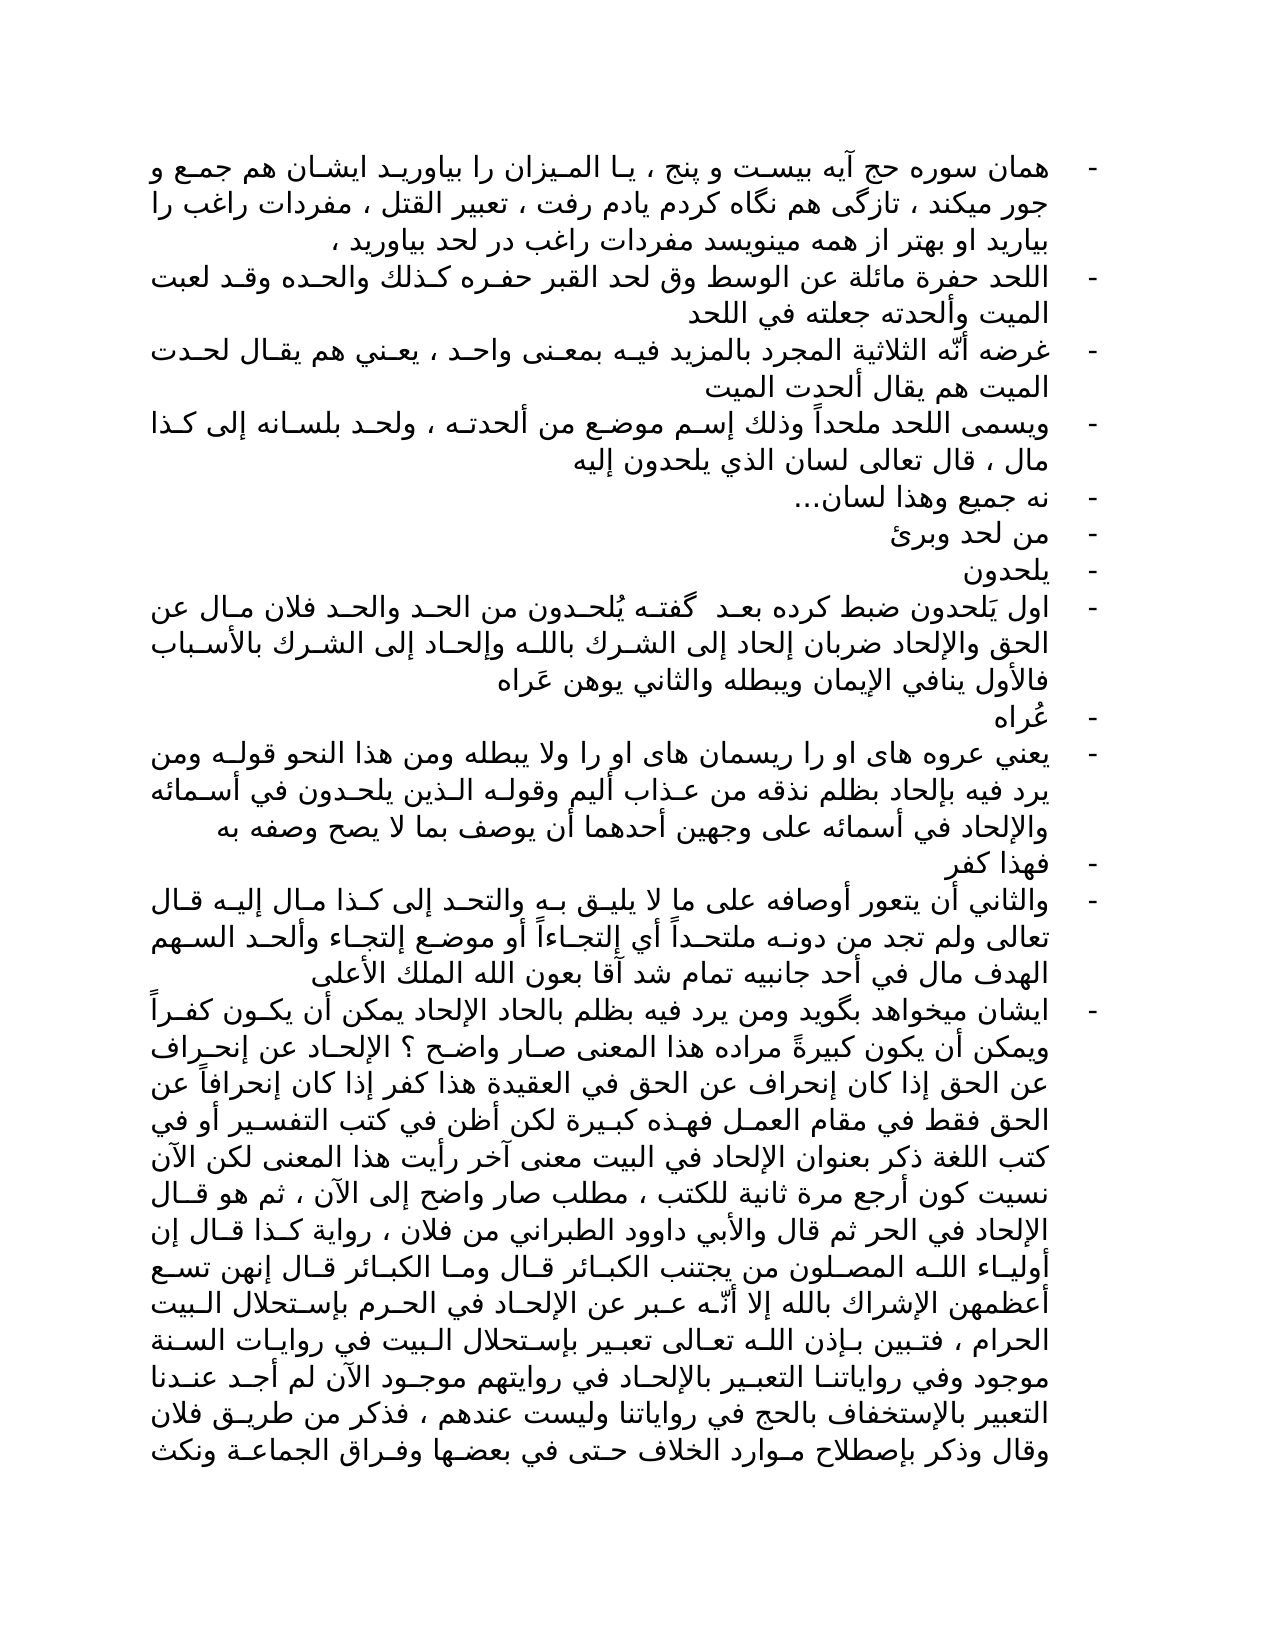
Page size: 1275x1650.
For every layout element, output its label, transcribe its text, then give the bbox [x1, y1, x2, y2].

list من لحد وبرئ [150, 517, 1087, 551]
list فهذا كفر [150, 847, 1087, 881]
list ويسمى اللحد ملحداً وذلك إسم موضع من ألحدته ، ولحد بلسانه إلى كذا مال ، قال تعالى لسان الذي يلحدون إليه [150, 407, 1087, 477]
list يعني عروه های او را ریسمان های او را ولا يبطله ومن هذا النحو قوله ومن يرد فيه بإلحاد بظلم نذقه من عذاب أليم وقوله الذين يلحدون في أسمائه والإلحاد في أسمائه على وجهين أحدهما أن يوصف بما لا يصح وصفه به [150, 737, 1087, 844]
list همان سوره حج آیه بیست و پنج ، یا المیزان را بیاورید ایشان هم جمع و جور میکند ، تازگی هم نگاه کردم یادم رفت ، تعبیر القتل ، مفردات راغب را بیارید او بهتر از همه مینویسد مفردات راغب در لحد بیاورید ، [150, 150, 1087, 257]
list يلحدون [150, 553, 1087, 587]
list والثاني أن يتعور أوصافه على ما لا يليق به والتحد إلى كذا مال إليه قال تعالى ولم تجد من دونه ملتحداً أي إلتجاءاً أو موضع إلتجاء وألحد السهم الهدف مال في أحد جانبيه تمام شد آقا بعون الله الملك الأعلى [150, 883, 1087, 991]
list غرضه أنّه الثلاثية المجرد بالمزيد فيه بمعنى واحد ، يعني هم يقال لحدت الميت هم يقال ألحدت الميت [150, 333, 1087, 404]
list عُراه [150, 700, 1087, 734]
list اول يَلحدون ضبط كرده بعد گفته يُلحدون من الحد والحد فلان مال عن الحق والإلحاد ضربان إلحاد إلى الشرك بالله وإلحاد إلى الشرك بالأسباب فالأول ينافي الإيمان ويبطله والثاني يوهن عَراه [150, 590, 1087, 697]
list نه جميع وهذا لسان... [150, 480, 1087, 514]
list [150, 993, 1087, 1467]
list اللحد حفرة مائلة عن الوسط وق لحد القبر حفره كذلك والحده وقد لعبت الميت وألحدته جعلته في اللحد [150, 260, 1087, 331]
